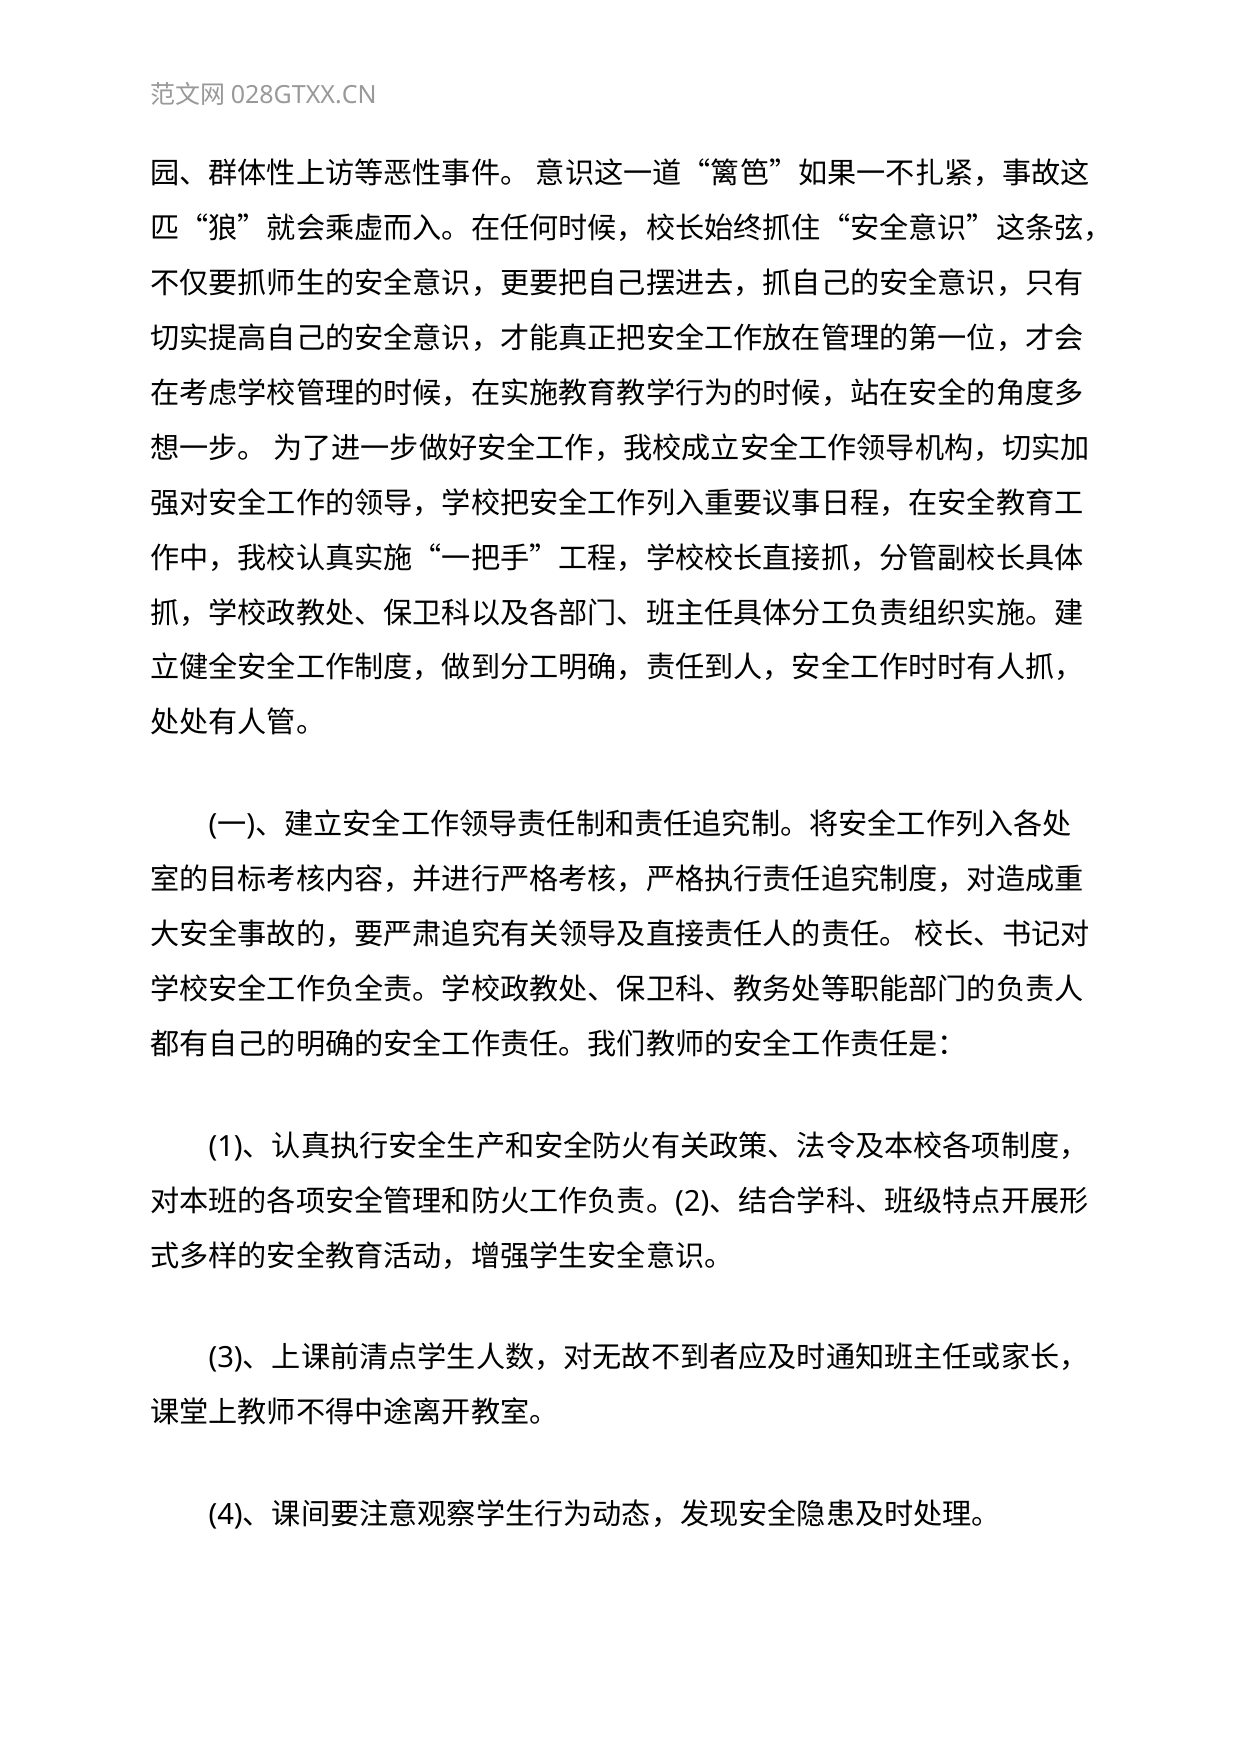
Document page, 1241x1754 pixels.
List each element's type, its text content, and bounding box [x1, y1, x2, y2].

text (一)、建立安全工作领导责任制和责任追究制。将安全工作列入各处室的目标考核内容，并进行严格考核，严格执行责任追究制度，对造成重大安全事故的，要严肃追究有关领导及直接责任人的责任。 校长、书记对学校安全工作负全责。学校政教处、保卫科、教务处等职能部门的负责人都有自己的明确的安全工作责任。我们教师的安全工作责任是： [150, 801, 1090, 1063]
text (3)、上课前清点学生人数，对无故不到者应及时通知班主任或家长，课堂上教师不得中途离开教室。 [150, 1334, 1090, 1431]
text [150, 150, 1090, 741]
text (1)、认真执行安全生产和安全防火有关政策、法令及本校各项制度，对本班的各项安全管理和防火工作负责。(2)、结合学科、班级特点开展形式多样的安全教育活动，增强学生安全意识。 [150, 1122, 1090, 1274]
text (4)、课间要注意观察学生行为动态，发现安全隐患及时处理。 [150, 1491, 1090, 1533]
